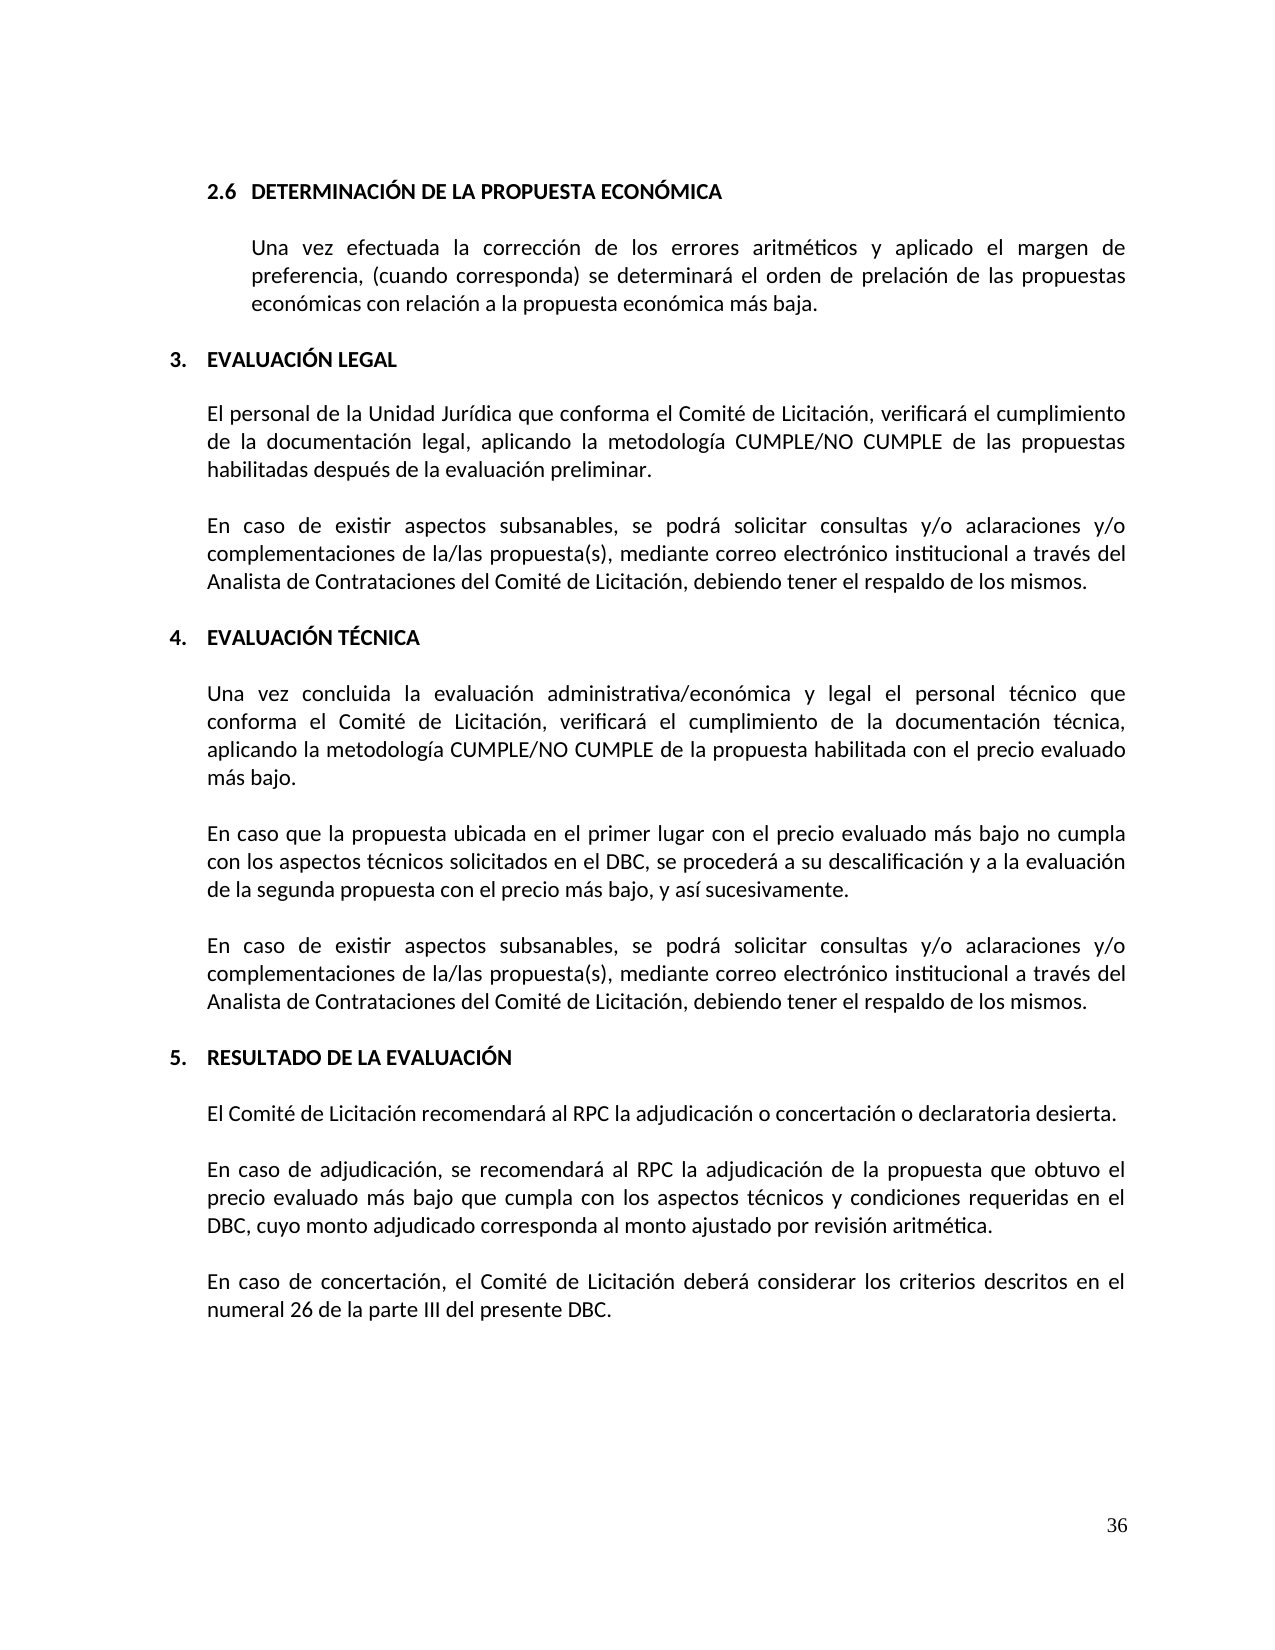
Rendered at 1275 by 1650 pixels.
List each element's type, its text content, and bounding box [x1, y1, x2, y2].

text Una vez concluida la evaluación administrativa/económica y legal el personal técnico que conforma el Comité de Licitación, verificará el cumplimiento de la documentación técnica, aplicando la metodología CUMPLE/NO CUMPLE de la propuesta habilitada con el precio evaluado más bajo. [207, 679, 1127, 791]
text El Comité de Licitación recomendará al RPC la adjudicación o concertación o declaratoria desierta. [207, 1099, 1127, 1127]
text El personal de la Unidad Jurídica que conforma el Comité de Licitación, verificará el cumplimiento de la documentación legal, aplicando la metodología CUMPLE/NO CUMPLE de las propuestas habilitadas después de la evaluación preliminar. [207, 399, 1127, 483]
text En caso que la propuesta ubicada en el primer lugar con el precio evaluado más bajo no cumpla con los aspectos técnicos solicitados en el DBC, se procederá a su descalificación y a la evaluación de la segunda propuesta con el precio más bajo, y así sucesivamente. [207, 819, 1127, 903]
text En caso de existir aspectos subsanables, se podrá solicitar consultas y/o aclaraciones y/o complementaciones de la/las propuesta(s), mediante correo electrónico institucional a través del Analista de Contrataciones del Comité de Licitación, debiendo tener el respaldo de los mismos. [207, 511, 1127, 595]
list DETERMINACIÓN DE LA PROPUESTA ECONÓMICA [207, 177, 1127, 205]
list EVALUACIÓN TÉCNICA [169, 623, 1127, 651]
text En caso de existir aspectos subsanables, se podrá solicitar consultas y/o aclaraciones y/o complementaciones de la/las propuesta(s), mediante correo electrónico institucional a través del Analista de Contrataciones del Comité de Licitación, debiendo tener el respaldo de los mismos. [207, 931, 1127, 1015]
text Una vez efectuada la corrección de los errores aritméticos y aplicado el margen de preferencia, (cuando corresponda) se determinará el orden de prelación de las propuestas económicas con relación a la propuesta económica más baja. [251, 233, 1127, 317]
text En caso de adjudicación, se recomendará al RPC la adjudicación de la propuesta que obtuvo el precio evaluado más bajo que cumpla con los aspectos técnicos y condiciones requeridas en el DBC, cuyo monto adjudicado corresponda al monto ajustado por revisión aritmética. [207, 1155, 1127, 1239]
text En caso de concertación, el Comité de Licitación deberá considerar los criterios descritos en el numeral 26 de la parte III del presente DBC. [207, 1267, 1127, 1323]
list RESULTADO DE LA EVALUACIÓN [169, 1043, 1127, 1071]
list EVALUACIÓN LEGAL [169, 345, 1127, 373]
